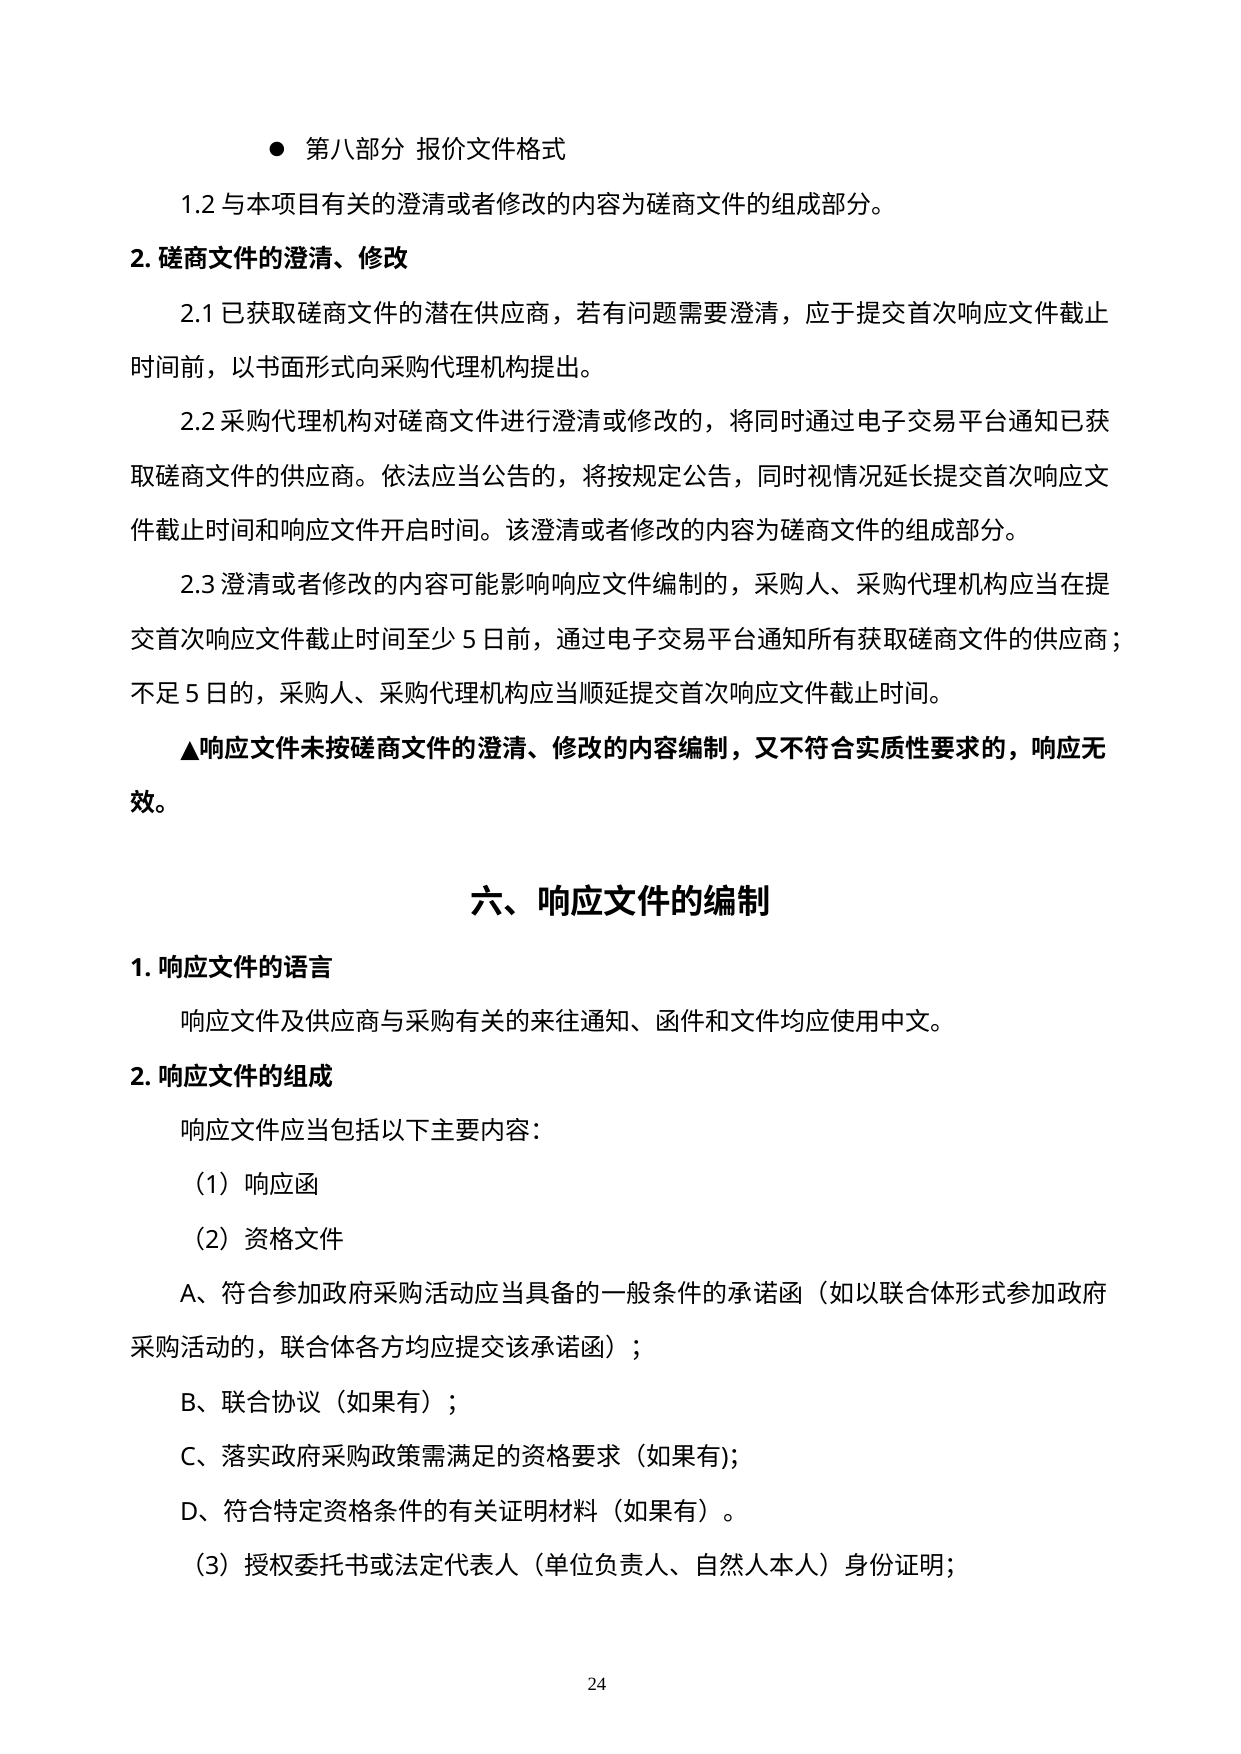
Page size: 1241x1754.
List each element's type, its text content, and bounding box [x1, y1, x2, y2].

list 第八部分 报价文件格式 [217, 130, 1110, 166]
text 2. 磋商文件的澄清、修改 [130, 239, 1110, 275]
text 响应文件应当包括以下主要内容： [130, 1110, 1110, 1147]
text 六、响应文件的编制 [130, 875, 1110, 923]
text （2）资格文件 [130, 1219, 1110, 1255]
text 2.2采购代理机构对磋商文件进行澄清或修改的，将同时通过电子交易平台通知已获取磋商文件的供应商。依法应当公告的，将按规定公告，同时视情况延长提交首次响应文件截止时间和响应文件开启时间。该澄清或者修改的内容为磋商文件的组成部分。 [130, 402, 1110, 547]
text A、符合参加政府采购活动应当具备的一般条件的承诺函（如以联合体形式参加政府采购活动的，联合体各方均应提交该承诺函）； [130, 1273, 1110, 1364]
text C、落实政府采购政策需满足的资格要求（如果有)； [130, 1437, 1110, 1473]
text 1.2 与本项目有关的澄清或者修改的内容为磋商文件的组成部分。 [130, 184, 1110, 221]
text B、联合协议（如果有）； [130, 1382, 1110, 1418]
text 1. 响应文件的语言 [130, 947, 1110, 983]
text 响应文件及供应商与采购有关的来往通知、函件和文件均应使用中文。 [130, 1002, 1110, 1038]
text 2.1已获取磋商文件的潜在供应商，若有问题需要澄清，应于提交首次响应文件截止时间前，以书面形式向采购代理机构提出。 [130, 293, 1110, 384]
text 2.3澄清或者修改的内容可能影响响应文件编制的，采购人、采购代理机构应当在提交首次响应文件截止时间至少5日前，通过电子交易平台通知所有获取磋商文件的供应商；不足5日的，采购人、采购代理机构应当顺延提交首次响应文件截止时间。 [130, 565, 1110, 710]
text （3）授权委托书或法定代表人（单位负责人、自然人本人）身份证明； [130, 1545, 1110, 1582]
text D、符合特定资格条件的有关证明材料（如果有）。 [130, 1491, 1110, 1527]
text 2. 响应文件的组成 [130, 1056, 1110, 1092]
text ▲响应文件未按磋商文件的澄清、修改的内容编制，又不符合实质性要求的，响应无效。 [130, 728, 1110, 819]
text （1）响应函 [130, 1165, 1110, 1201]
